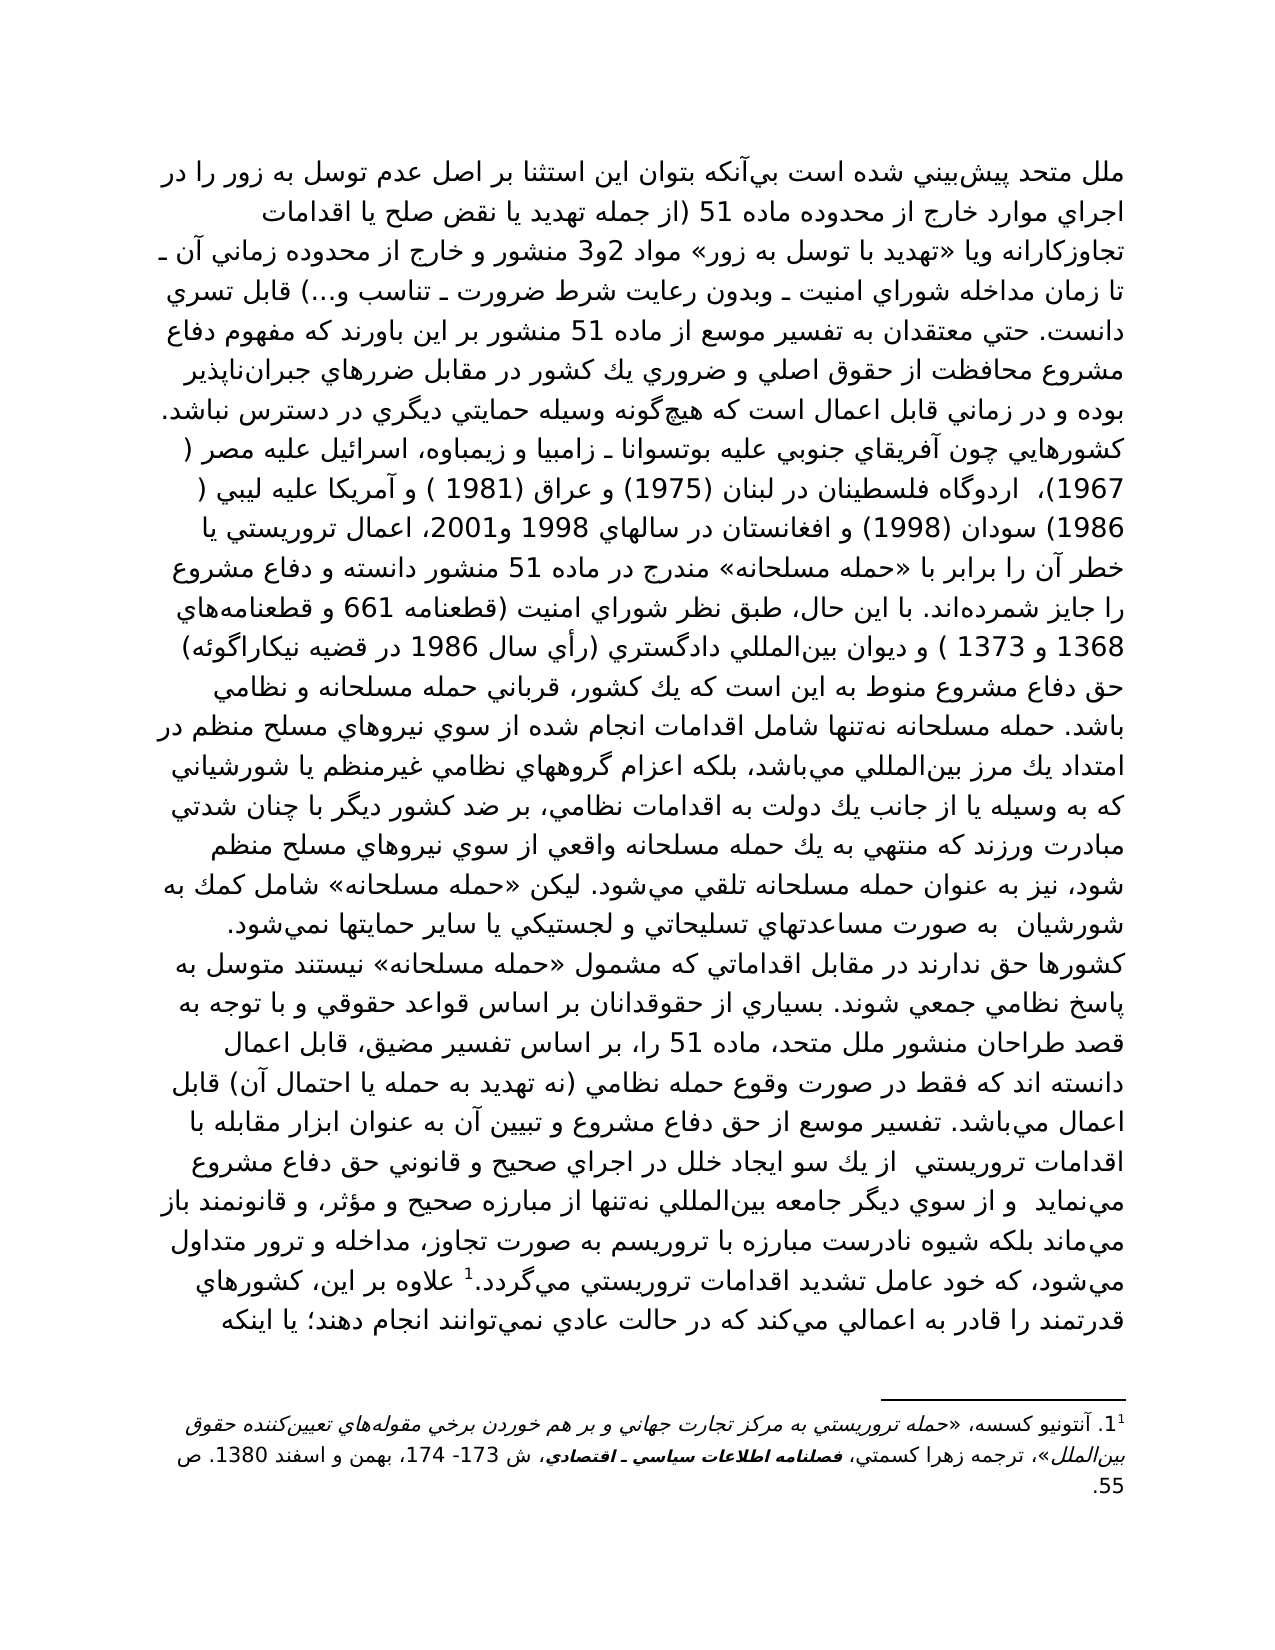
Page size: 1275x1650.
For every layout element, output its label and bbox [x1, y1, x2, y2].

text [150, 150, 1125, 1337]
